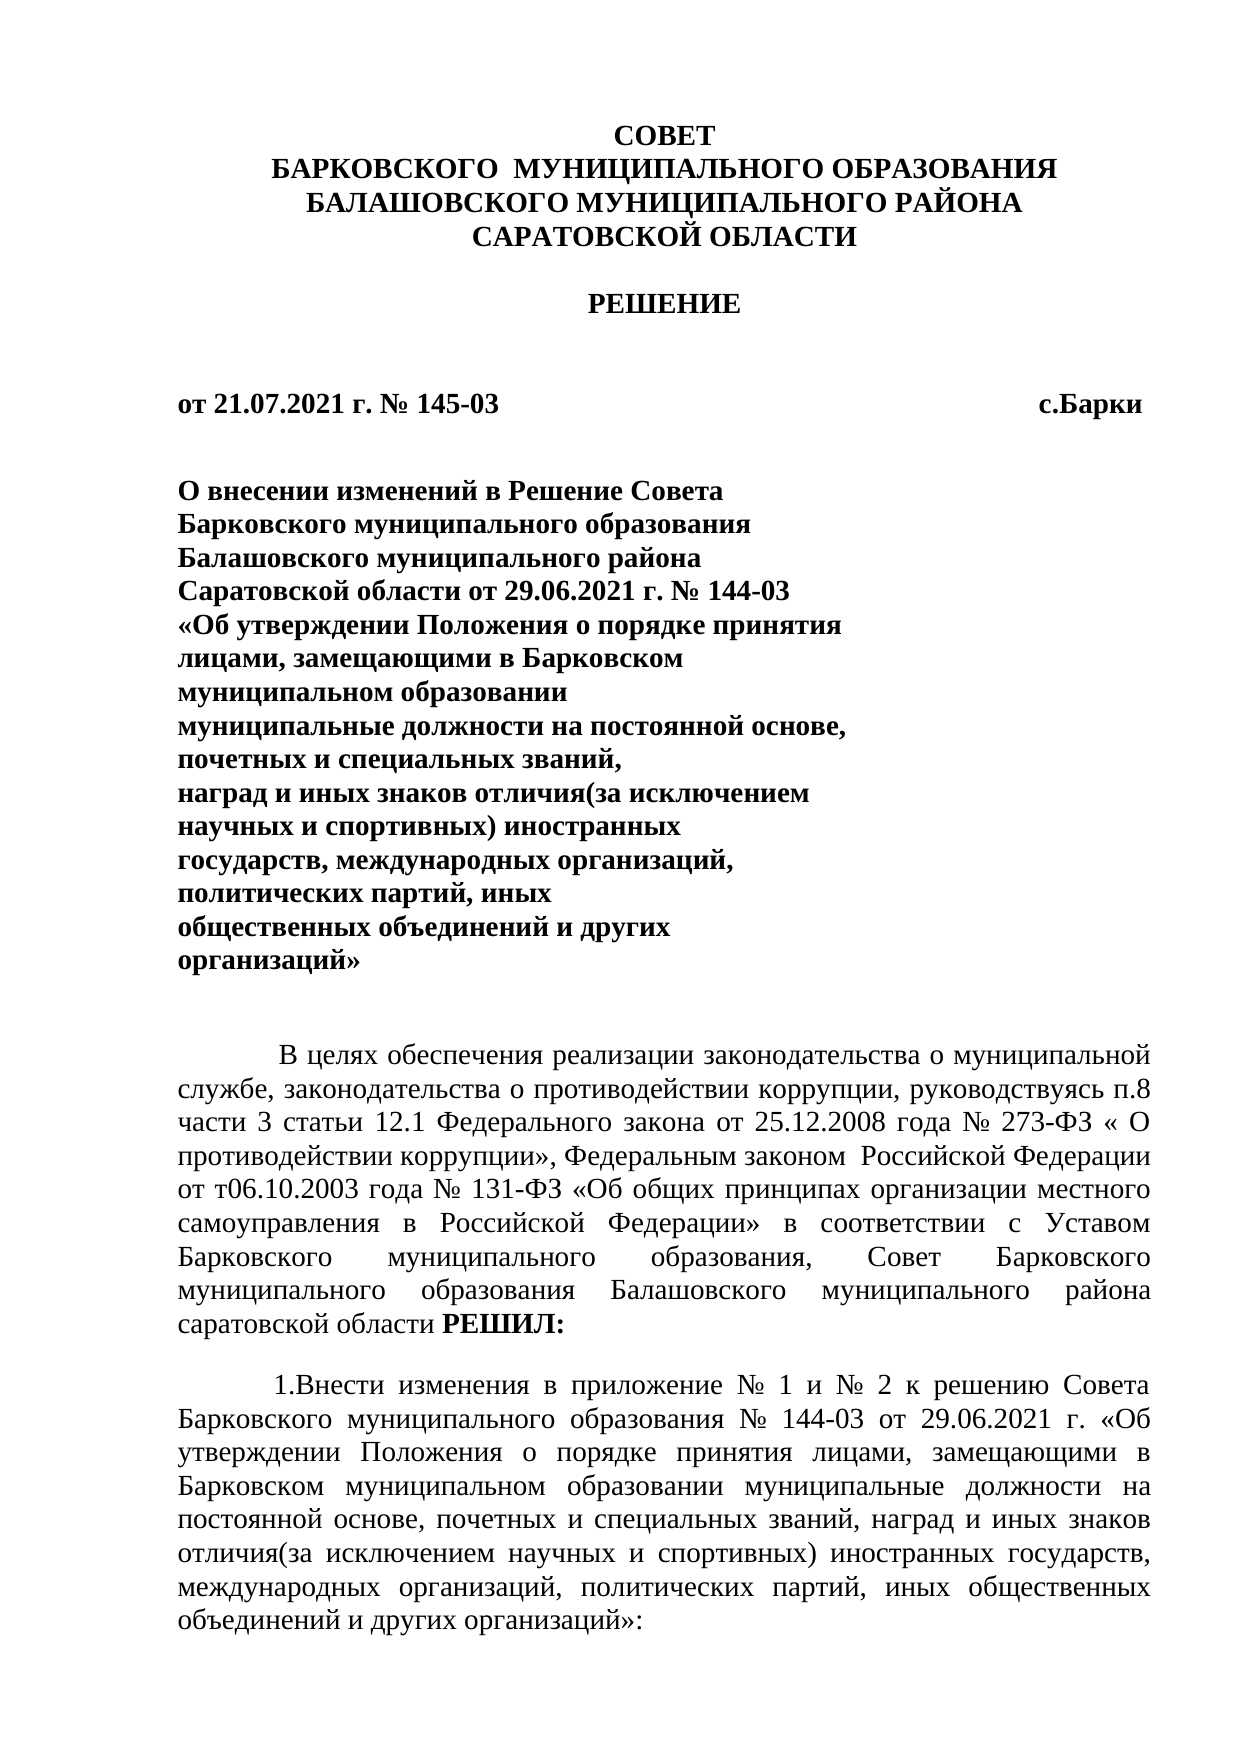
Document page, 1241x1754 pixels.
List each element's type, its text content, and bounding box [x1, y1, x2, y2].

text О внесении изменений в Решение Совета [177, 473, 1152, 506]
text «Об утверждении Положения о порядке принятия [177, 607, 1152, 641]
text организаций» [177, 942, 1152, 976]
text СОВЕТ [177, 118, 1152, 152]
text БАРКОВСКОГО МУНИЦИПАЛЬНОГО ОБРАЗОВАНИЯ [177, 152, 1152, 185]
text Саратовской области от 29.06.2021 г. № 144-03 [177, 573, 1152, 607]
text научных и спортивных) иностранных [177, 808, 1152, 842]
text почетных и специальных званий, [177, 741, 1152, 775]
text РЕШЕНИЕ [177, 286, 1152, 319]
text САРАТОВСКОЙ ОБЛАСТИ [177, 219, 1152, 252]
text политических партий, иных [177, 875, 1152, 909]
text муниципальные должности на постоянной основе, [177, 708, 1152, 741]
text наград и иных знаков отличия(за исключением [177, 775, 1152, 808]
text Балашовского муниципального района [177, 540, 1152, 573]
text лицами, замещающими в Барковском [177, 641, 1152, 674]
text Барковского муниципального образования [177, 506, 1152, 540]
text муниципальном образовании [177, 674, 1152, 708]
text 1.Внести изменения в приложение № 1 и № 2 к решению Совета Барковского муниципального образования № 144-03 от 29.06.2021 г. «Об утверждении Положения о порядке принятия лицами, замещающими в Барковском муниципальном образовании муниципальные должности на постоянной основе, почетных и специальных званий, наград и иных знаков отличия(за исключением научных и спортивных) иностранных государств, международных организаций, политических партий, иных общественных объединений и других организаций»: [177, 1367, 1152, 1636]
text от 21.07.2021 г. № 145-03 с.Барки [177, 386, 1152, 420]
text государств, международных организаций, [177, 842, 1152, 875]
text общественных объединений и других [177, 909, 1152, 942]
text БАЛАШОВСКОГО МУНИЦИПАЛЬНОГО РАЙОНА [177, 185, 1152, 219]
text В целях обеспечения реализации законодательства о муниципальной службе, законодательства о противодействии коррупции, руководствуясь п.8 части 3 статьи 12.1 Федерального закона от 25.12.2008 года № 273-ФЗ « О противодействии коррупции», Федеральным законом Российской Федерации от т06.10.2003 года № 131-ФЗ «Об общих принципах организации местного самоуправления в Российской Федерации» в соответствии с Уставом Барковского муниципального образования, Совет Барковского муниципального образования Балашовского муниципального района саратовской области РЕШИЛ: [177, 1037, 1152, 1339]
